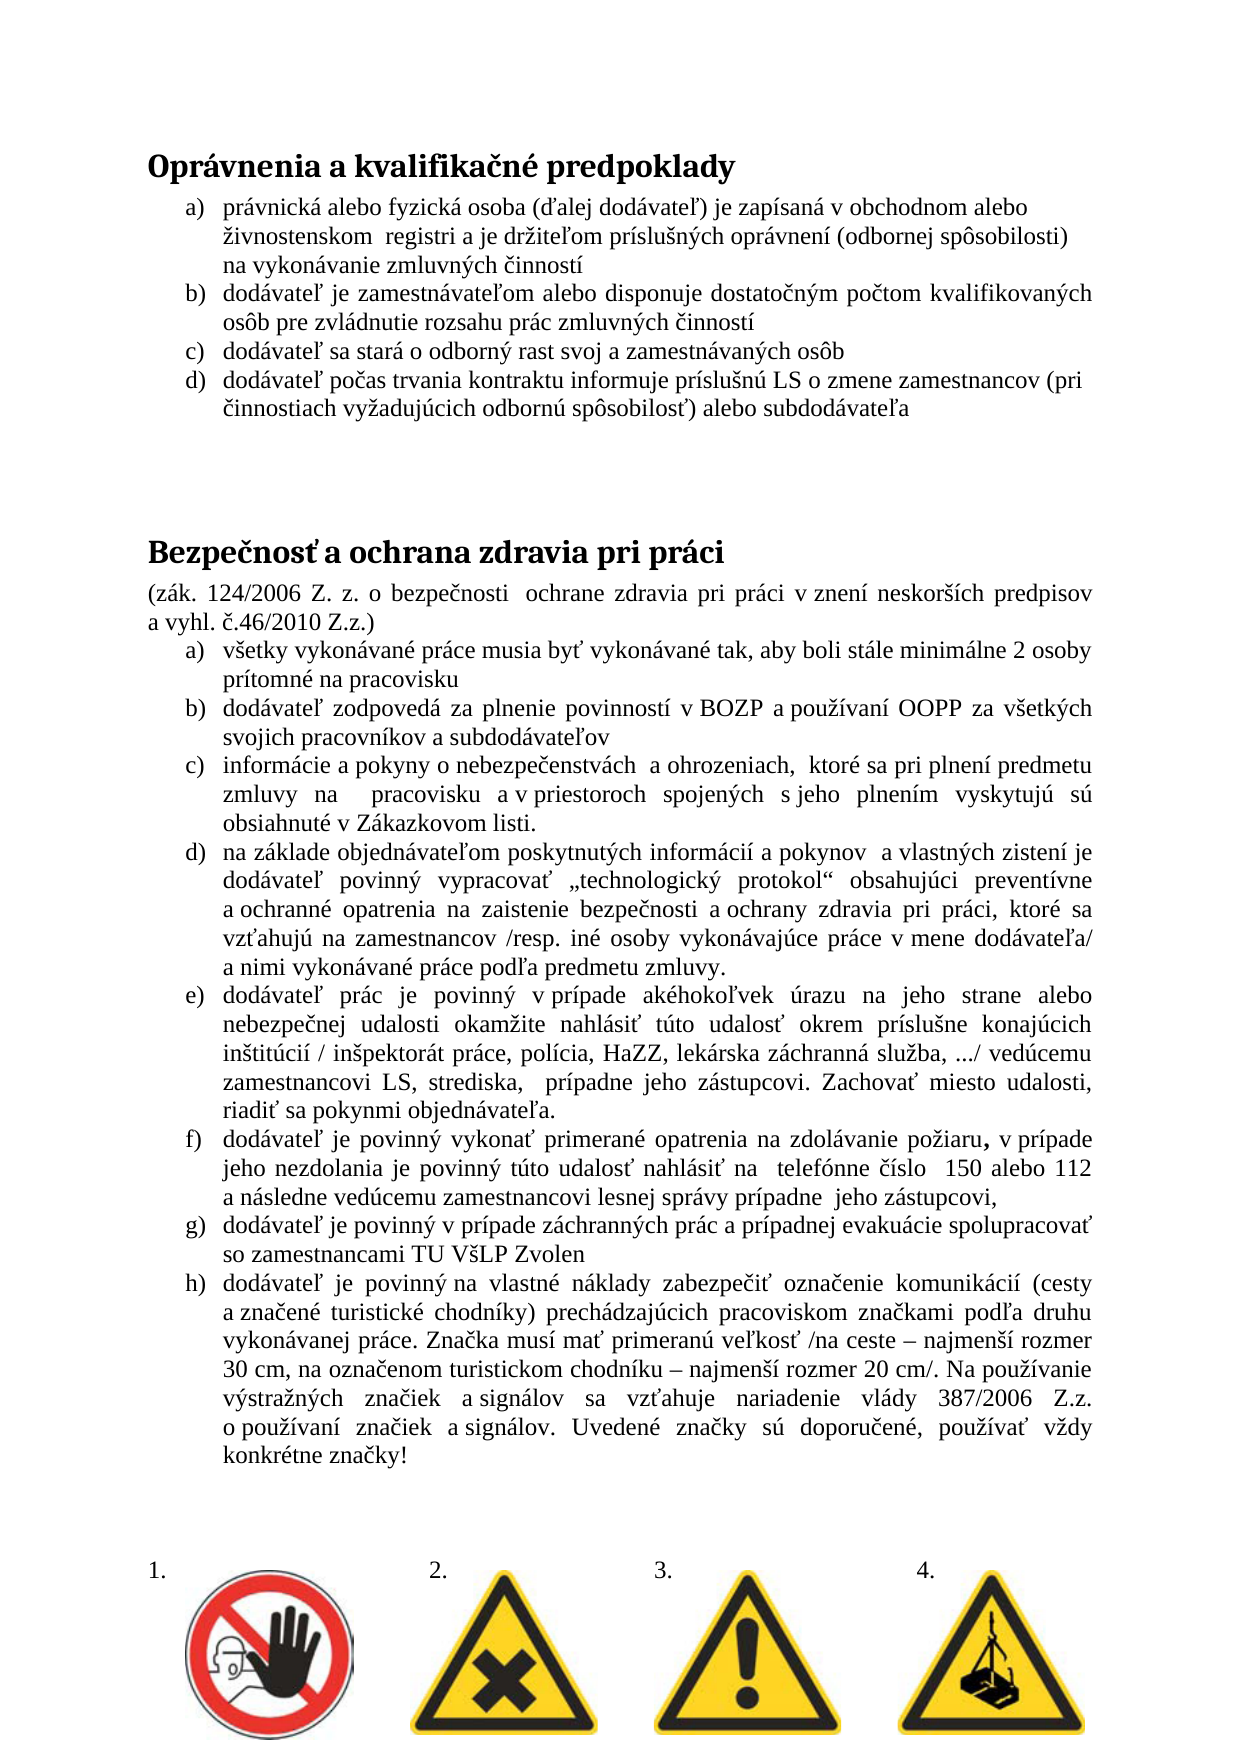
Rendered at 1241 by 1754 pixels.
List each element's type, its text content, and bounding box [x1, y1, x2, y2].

list dodávateľ je povinný na vlastné náklady zabezpečiť označenie komunikácií (cesty a značené turistické chodníky) prechádzajúcich pracoviskom značkami podľa druhu vykonávanej práce. Značka musí mať primeranú veľkosť /na ceste – najmenší rozmer 30 cm, na označenom turistickom chodníku – najmenší rozmer 20 cm/. Na používanie výstražných značiek a signálov sa vzťahuje nariadenie vlády 387/2006 Z.z. o používaní značiek a signálov. Uvedené značky sú doporučené, používať vždy konkrétne značky! [185, 1268, 1093, 1469]
list dodávateľ počas trvania kontraktu informuje príslušnú LS o zmene zamestnancov (pri činnostiach vyžadujúcich odbornú spôsobilosť) alebo subdodávateľa [185, 365, 1093, 422]
subtitle Bezpečnosť a ochrana zdravia pri práci [148, 533, 1093, 572]
list na základe objednávateľom poskytnutých informácií a pokynov a vlastných zistení je dodávateľ povinný vypracovať „technologický protokol“ obsahujúci preventívne a ochranné opatrenia na zaistenie bezpečnosti a ochrany zdravia pri práci, ktoré sa vzťahujú na zamestnancov /resp. iné osoby vykonávajúce práce v mene dodávateľa/ a nimi vykonávané práce podľa predmetu zmluvy. [185, 837, 1093, 981]
list dodávateľ je zamestnávateľom alebo disponuje dostatočným počtom kvalifikovaných osôb pre zvládnutie rozsahu prác zmluvných činností [185, 278, 1093, 336]
text (zák. 124/2006 Z. z. o bezpečnosti ochrane zdravia pri práci v znení neskorších predpisov a vyhl. č.46/2010 Z.z.) [148, 578, 1093, 636]
list všetky vykonávané práce musia byť vykonávané tak, aby boli stále minimálne 2 osoby prítomné na pracovisku [185, 636, 1093, 693]
list dodávateľ zodpovedá za plnenie povinností v BOZP a používaní OOPP za všetkých svojich pracovníkov a subdodávateľov [185, 693, 1093, 751]
list dodávateľ prác je povinný v prípade akéhokoľvek úrazu na jeho strane alebo nebezpečnej udalosti okamžite nahlásiť túto udalosť okrem príslušne konajúcich inštitúcií / inšpektorát práce, polícia, HaZZ, lekárska záchranná služba, .../ vedúcemu zamestnancovi LS, strediska, prípadne jeho zástupcovi. Zachovať miesto udalosti, riadiť sa pokynmi objednávateľa. [185, 981, 1093, 1124]
list dodávateľ je povinný v prípade záchranných prác a prípadnej evakuácie spolupracovať so zamestnancami TU VšLP Zvolen [185, 1211, 1093, 1268]
list dodávateľ je povinný vykonať primerané opatrenia na zdolávanie požiaru, v prípade jeho nezdolania je povinný túto udalosť nahlásiť na telefónne číslo 150 alebo 112 a následne vedúcemu zamestnancovi lesnej správy prípadne jeho zástupcovi, [185, 1124, 1093, 1211]
list právnická alebo fyzická osoba (ďalej dodávateľ) je zapísaná v obchodnom alebo živnostenskom registri a je držiteľom príslušných oprávnení (odbornej spôsobilosti) na vykonávanie zmluvných činností [185, 192, 1093, 278]
subtitle Oprávnenia a kvalifikačné predpoklady [148, 148, 1093, 186]
list dodávateľ sa stará o odborný rast svoj a zamestnávaných osôb [185, 336, 1093, 365]
list informácie a pokyny o nebezpečenstvách a ohrozeniach, ktoré sa pri plnení predmetu zmluvy na pracovisku a v priestoroch spojených s jeho plnením vyskytujú sú obsiahnuté v Zákazkovom listi. [185, 751, 1093, 837]
picture [185, 1584, 354, 1740]
text 1. 2. 3. 4. [148, 1556, 1093, 1584]
